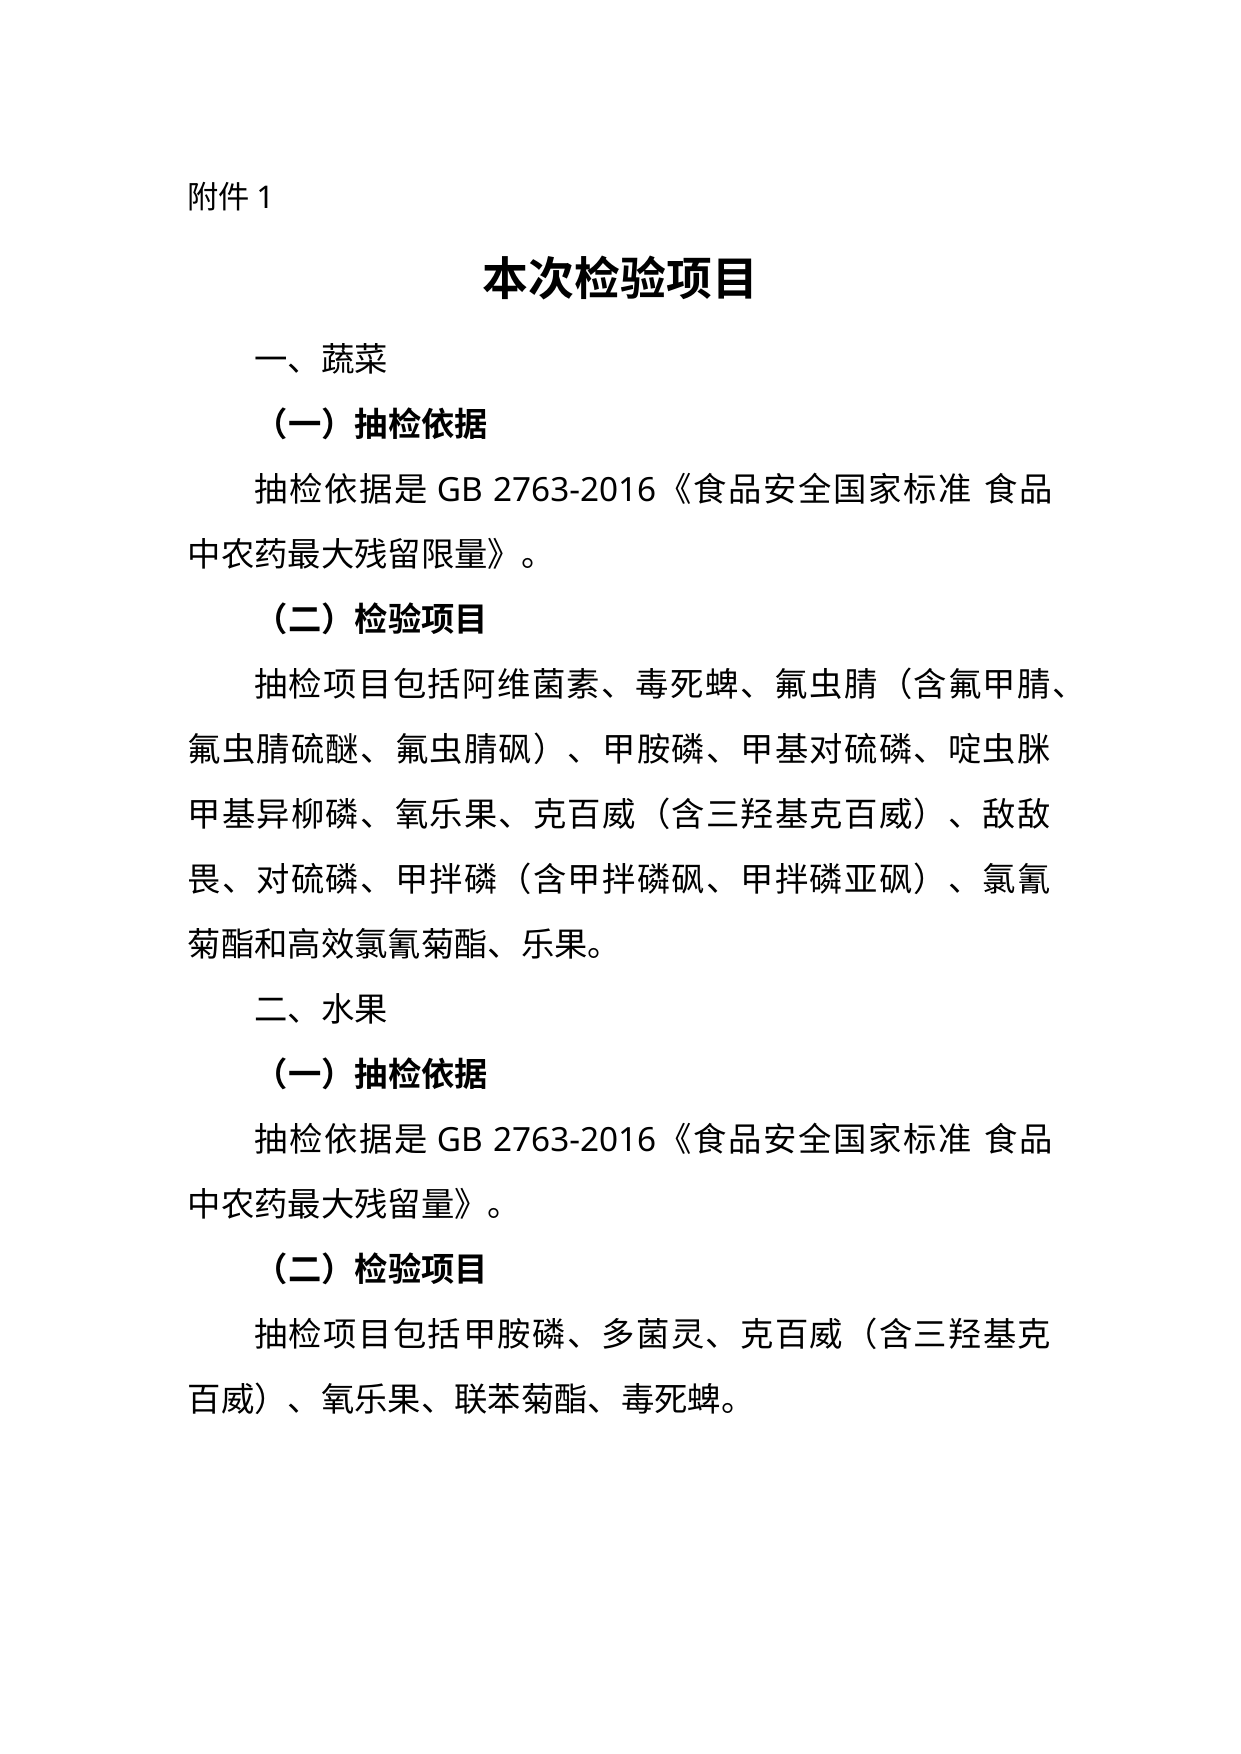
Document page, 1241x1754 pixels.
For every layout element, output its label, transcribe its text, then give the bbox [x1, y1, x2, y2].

text （二）检验项目 [187, 584, 1053, 649]
text （二）检验项目 [187, 1234, 1053, 1299]
text 抽检依据是GB 2763-2016《食品安全国家标准 食品中农药最大残留限量》。 [187, 454, 1053, 584]
text 抽检依据是GB 2763-2016《食品安全国家标准 食品中农药最大残留量》。 [187, 1104, 1053, 1234]
text 一、蔬菜 [187, 324, 1053, 389]
text 本次检验项目 [187, 227, 1053, 324]
text 抽检项目包括阿维菌素、毒死蜱、氟虫腈（含氟甲腈、氟虫腈硫醚、氟虫腈砜）、甲胺磷、甲基对硫磷、啶虫脒、甲基异柳磷、氧乐果、克百威（含三羟基克百威）、敌敌畏、对硫磷、甲拌磷（含甲拌磷砜、甲拌磷亚砜）、氯氰菊酯和高效氯氰菊酯、乐果。 [187, 649, 1053, 974]
text （一）抽检依据 [187, 1039, 1053, 1104]
text 抽检项目包括甲胺磷、多菌灵、克百威（含三羟基克百威）、氧乐果、联苯菊酯、毒死蜱。 [187, 1299, 1053, 1429]
text （一）抽检依据 [187, 389, 1053, 454]
text 二、水果 [187, 974, 1053, 1039]
text 附件1 [187, 162, 1053, 227]
